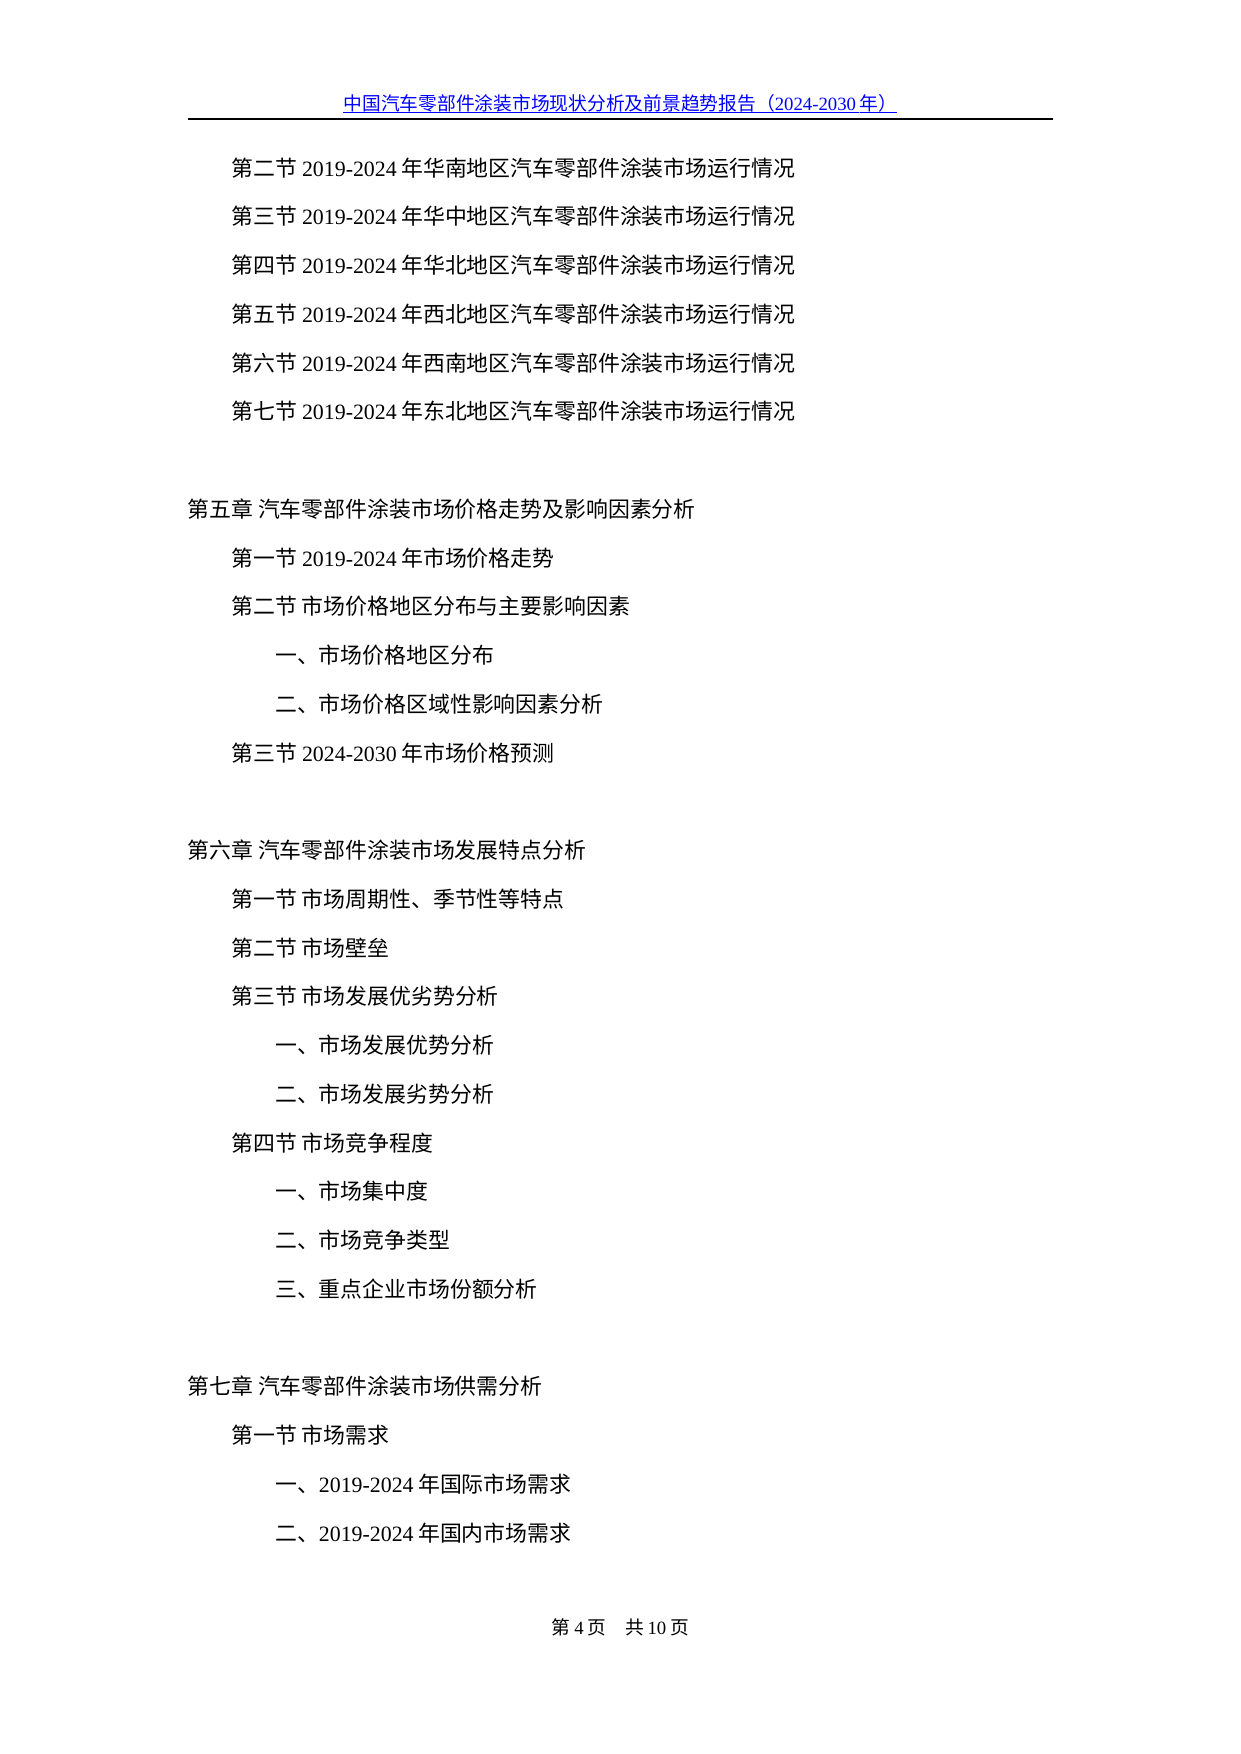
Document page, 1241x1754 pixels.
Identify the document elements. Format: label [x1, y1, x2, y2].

text [187, 150, 1053, 1548]
